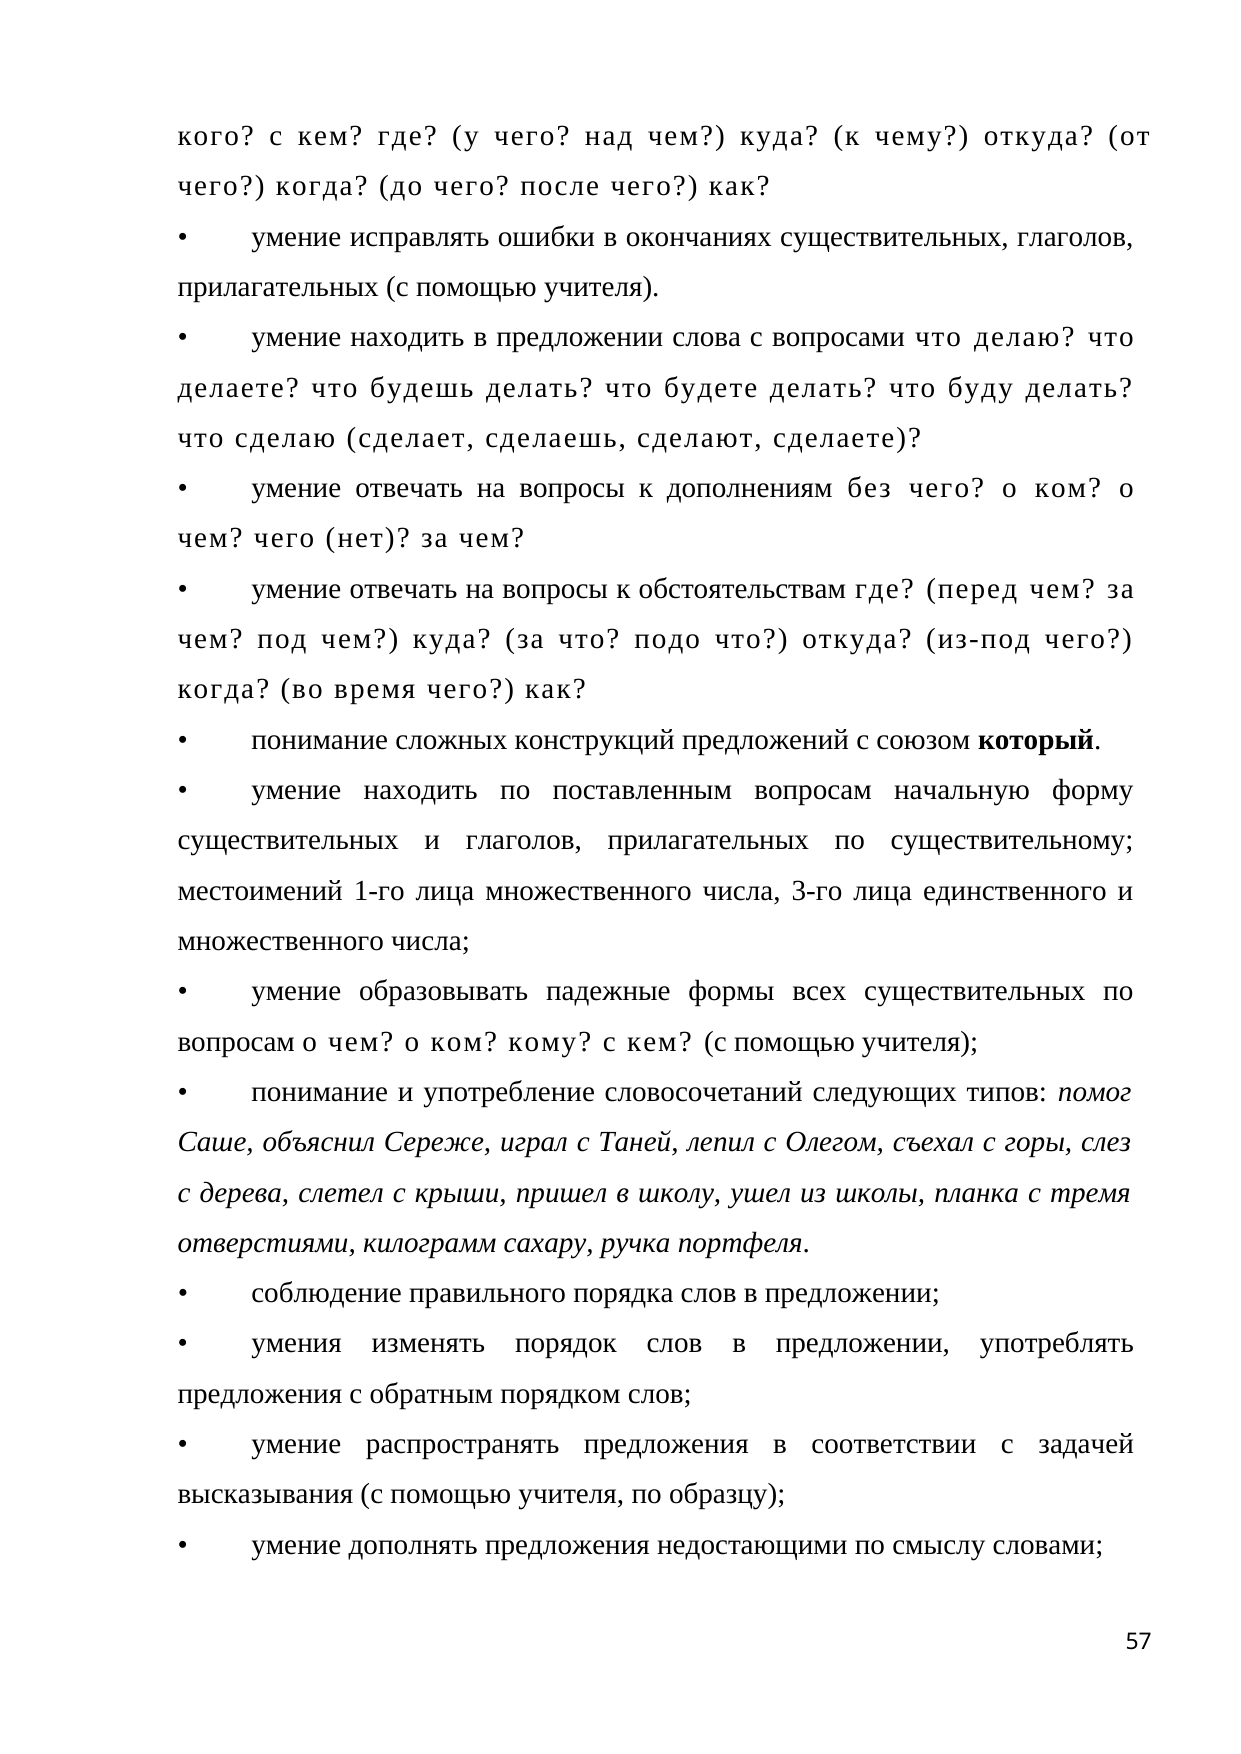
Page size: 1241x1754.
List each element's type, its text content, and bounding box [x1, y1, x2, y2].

list умение исправлять ошибки в окончаниях существительных, глаголов, прилагательных (с помощью учителя). [177, 219, 1134, 303]
list умение отвечать на вопросы к обстоятельствам где? (перед чем? за чем? под чем?) куда? (за что? подо что?) откуда? (из-под чего?) когда? (во время чего?) как? [177, 571, 1134, 705]
list умение отвечать на вопросы к дополнениям без чего? о ком? о чем? чего (нет)? за чем? [177, 470, 1134, 554]
list умение образовывать падежные формы всех существительных по вопросам о чем? о ком? кому? с кем? (с помощью учителя); [177, 973, 1134, 1057]
list понимание сложных конструкций предложений с союзом который. [177, 722, 1134, 755]
list умение дополнять предложения недостающими по смыслу словами; [177, 1527, 1134, 1560]
list умение находить по поставленным вопросам начальную форму существительных и глаголов, прилагательных по существительному; местоимений 1-го лица множественного числа, 3-го лица единственного и множественного числа; [177, 772, 1134, 957]
list умения изменять порядок слов в предложении, употреблять предложения с обратным порядком слов; [177, 1326, 1134, 1409]
list умение распространять предложения в соответствии с задачей высказывания (с помощью учителя, по образцу); [177, 1426, 1134, 1510]
list соблюдение правильного порядка слов в предложении; [177, 1275, 1134, 1309]
list умение находить в предложении слова с вопросами что делаю? что делаете? что будешь делать? что будете делать? что буду делать? что сделаю (сделает, сделаешь, сделают, сделаете)? [177, 319, 1134, 453]
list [177, 118, 1152, 202]
list понимание и употребление словосочетаний следующих типов: помог Саше, объяснил Сереже, играл с Таней, лепил с Олегом, съехал с горы, слез с дерева, слетел с крыши, пришел в школу, ушел из школы, планка с тремя отверстиями, килограмм сахару, ручка портфеля. [177, 1074, 1134, 1258]
